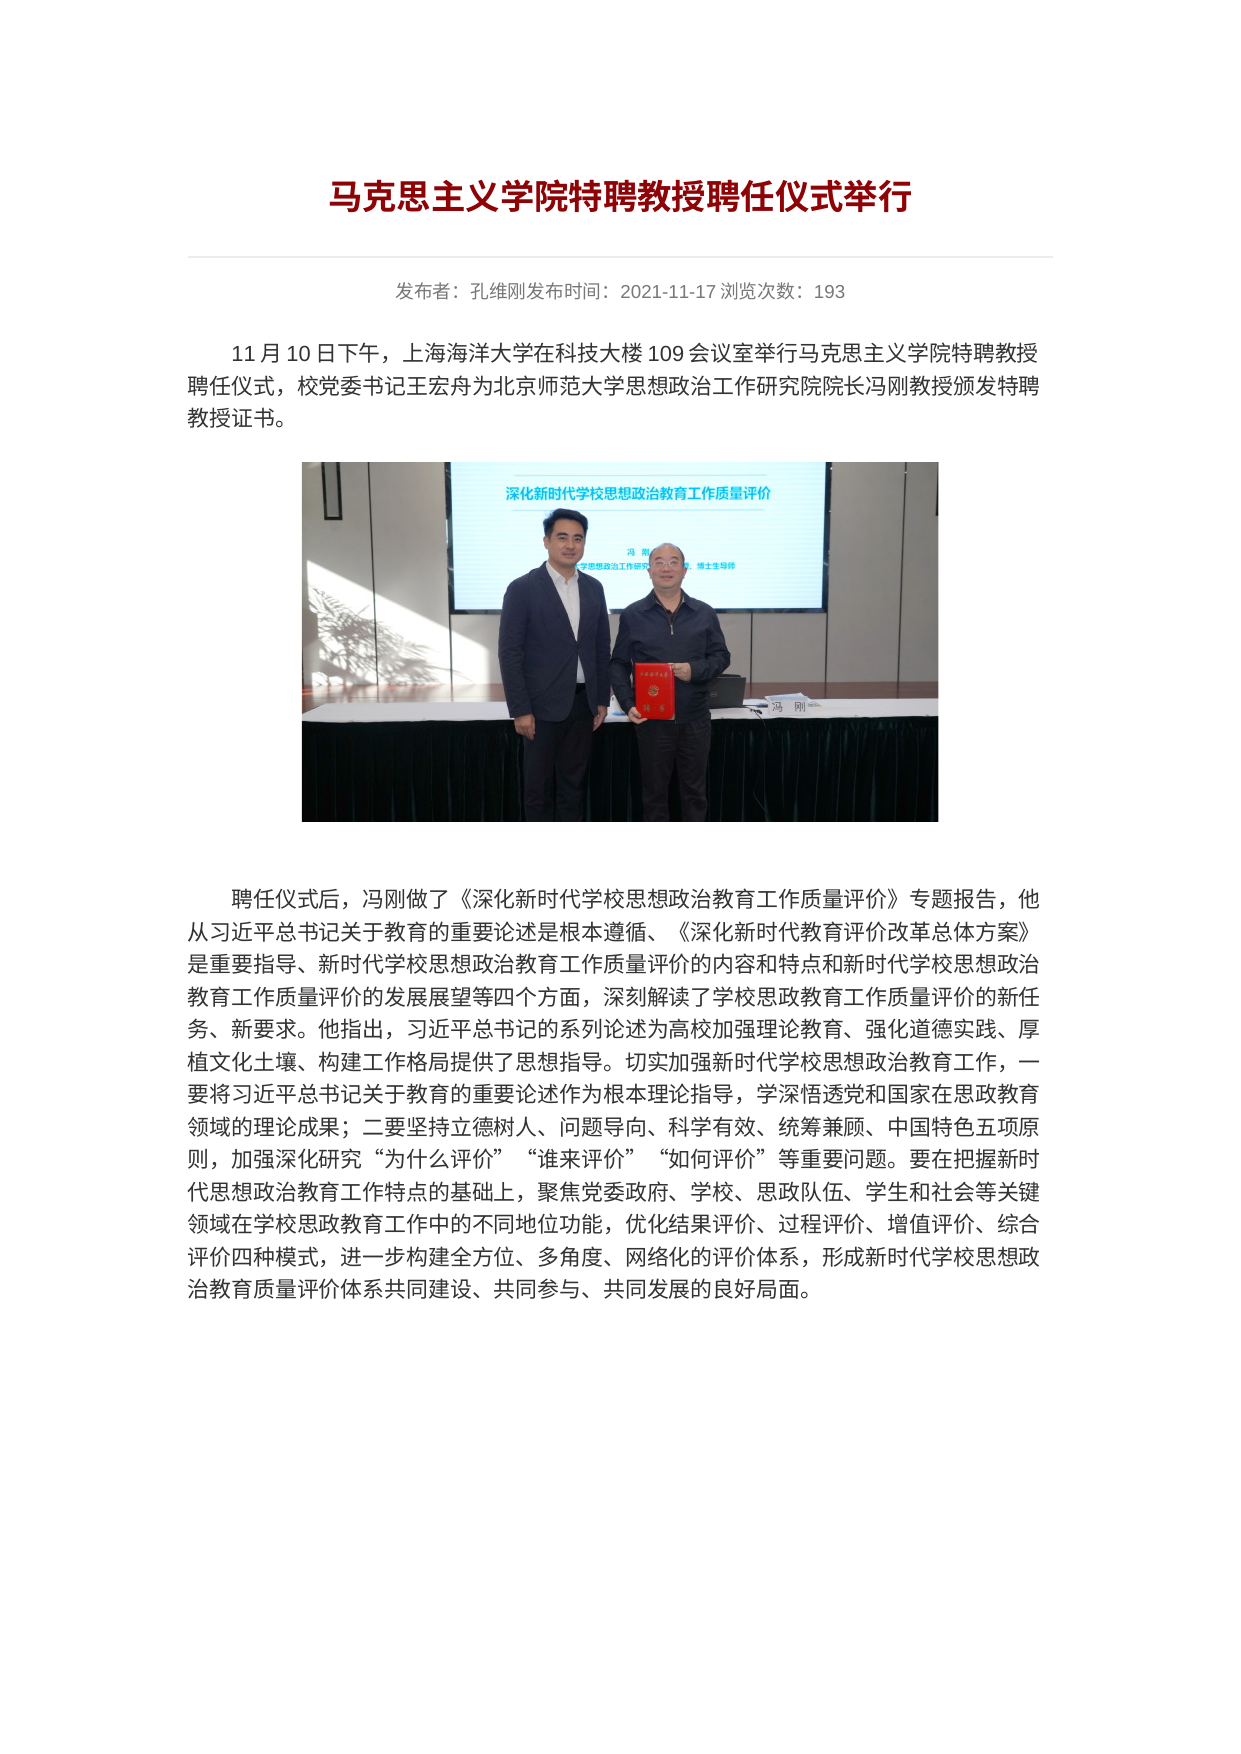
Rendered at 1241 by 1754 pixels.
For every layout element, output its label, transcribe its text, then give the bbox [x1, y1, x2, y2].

text 发布者：孔维刚发布时间：2021-11-17浏览次数：193 [187, 257, 1053, 307]
text 11月10日下午，上海海洋大学在科技大楼109会议室举行马克思主义学院特聘教授聘任仪式，校党委书记王宏舟为北京师范大学思想政治工作研究院院长冯刚教授颁发特聘教授证书。 [187, 336, 1053, 433]
text 聘任仪式后，冯刚做了《深化新时代学校思想政治教育工作质量评价》专题报告，他从习近平总书记关于教育的重要论述是根本遵循、《深化新时代教育评价改革总体方案》是重要指导、新时代学校思想政治教育工作质量评价的内容和特点和新时代学校思想政治教育工作质量评价的发展展望等四个方面，深刻解读了学校思政教育工作质量评价的新任务、新要求。他指出，习近平总书记的系列论述为高校加强理论教育、强化道德实践、厚植文化土壤、构建工作格局提供了思想指导。切实加强新时代学校思想政治教育工作，一要将习近平总书记关于教育的重要论述作为根本理论指导，学深悟透党和国家在思政教育领域的理论成果；二要坚持立德树人、问题导向、科学有效、统筹兼顾、中国特色五项原则，加强深化研究“为什么评价”“谁来评价”“如何评价”等重要问题。要在把握新时代思想政治教育工作特点的基础上，聚焦党委政府、学校、思政队伍、学生和社会等关键领域在学校思政教育工作中的不同地位功能，优化结果评价、过程评价、增值评价、综合评价四种模式，进一步构建全方位、多角度、网络化的评价体系，形成新时代学校思想政治教育质量评价体系共同建设、共同参与、共同发展的良好局面。 [187, 882, 1053, 1304]
text 马克思主义学院特聘教授聘任仪式举行 [187, 162, 1053, 227]
picture [301, 462, 939, 822]
